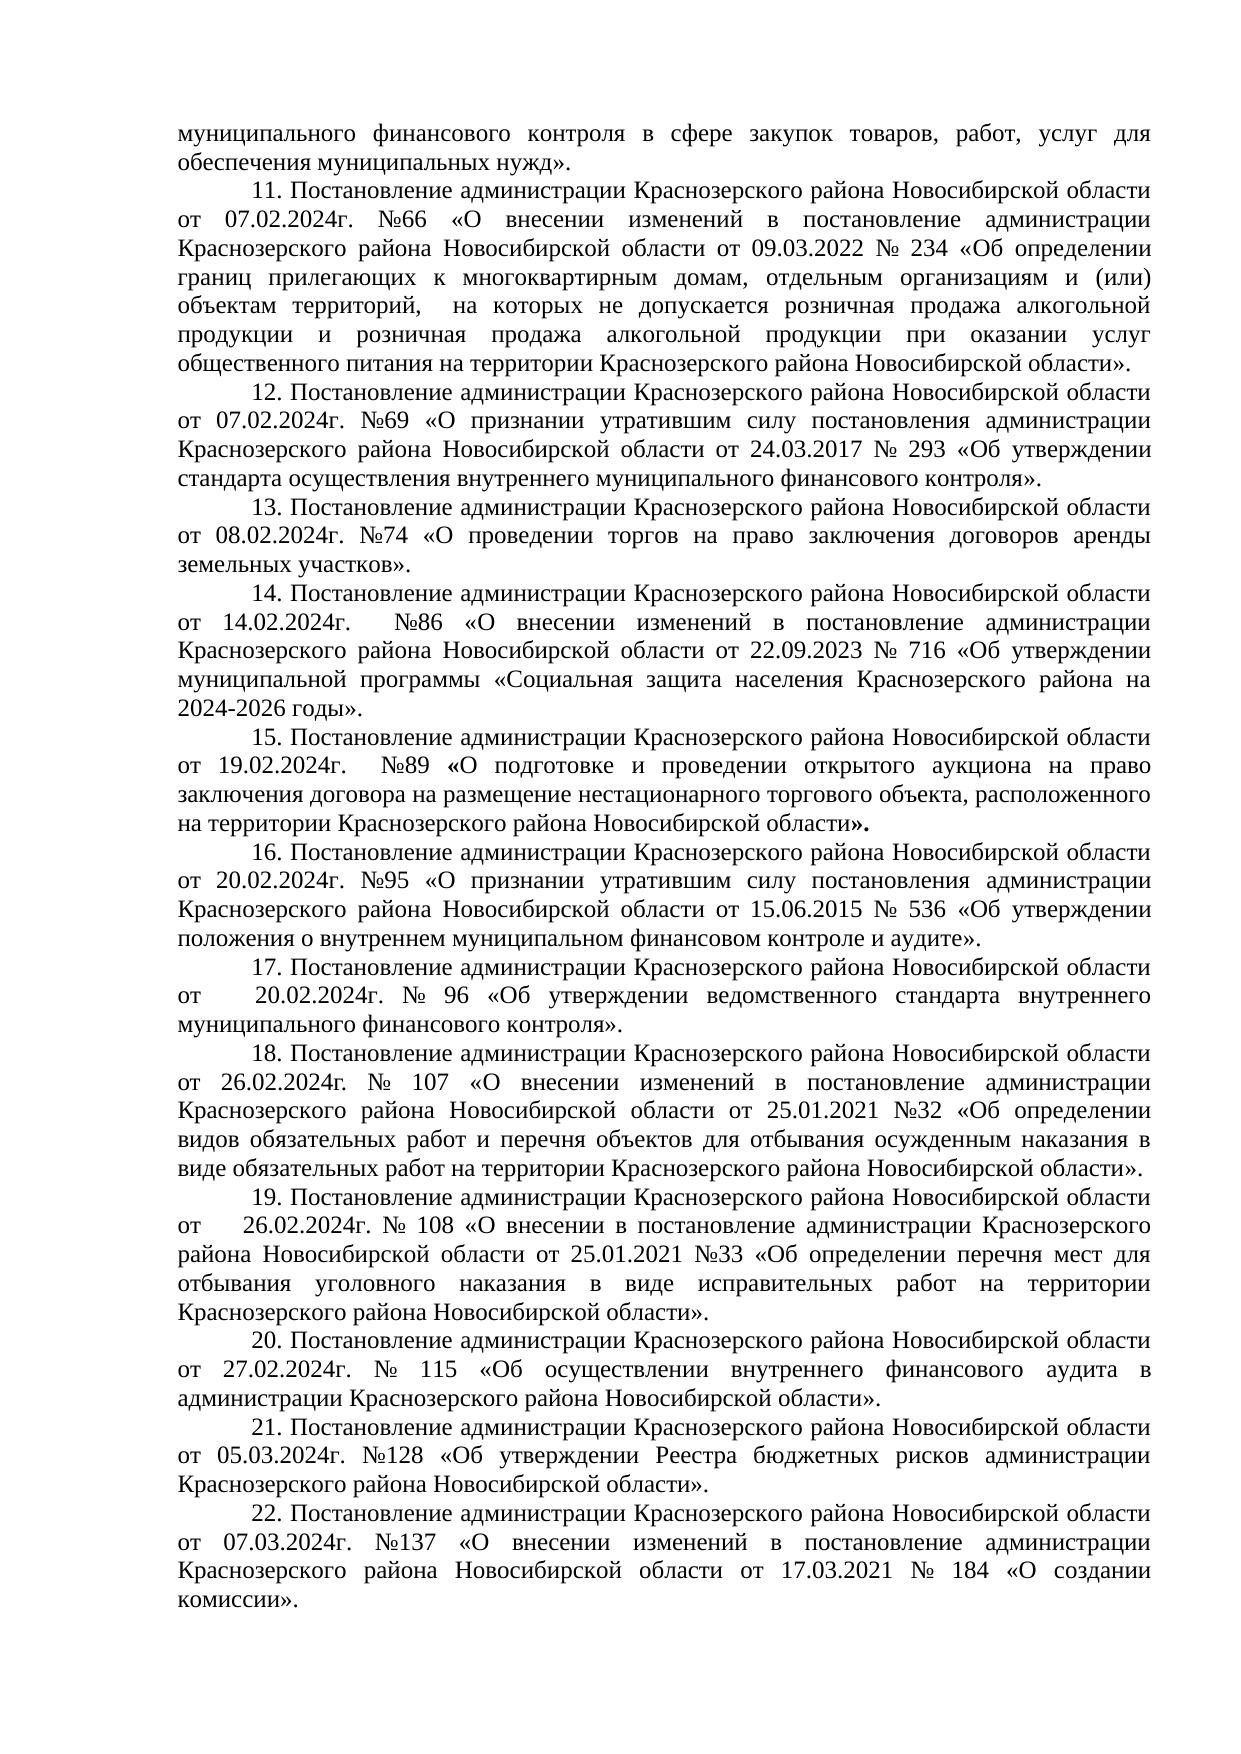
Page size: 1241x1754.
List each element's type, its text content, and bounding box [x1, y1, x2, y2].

text 18. Постановление администрации Краснозерского района Новосибирской области от 26.02.2024г. № 107 «О внесении изменений в постановление администрации Краснозерского района Новосибирской области от 25.01.2021 №32 «Об определении видов обязательных работ и перечня объектов для отбывания осужденным наказания в виде обязательных работ на территории Краснозерского района Новосибирской области». [177, 1038, 1152, 1182]
text 16. Постановление администрации Краснозерского района Новосибирской области от 20.02.2024г. №95 «О признании утратившим силу постановления администрации Краснозерского района Новосибирской области от 15.06.2015 № 536 «Об утверждении положения о внутреннем муниципальном финансовом контроле и аудите». [177, 837, 1152, 952]
text 22. Постановление администрации Краснозерского района Новосибирской области от 07.03.2024г. №137 «О внесении изменений в постановление администрации Краснозерского района Новосибирской области от 17.03.2021 № 184 «О создании комиссии». [177, 1498, 1152, 1613]
text 14. Постановление администрации Краснозерского района Новосибирской области от 14.02.2024г. №86 «О внесении изменений в постановление администрации Краснозерского района Новосибирской области от 22.09.2023 № 716 «Об утверждении муниципальной программы «Социальная защита населения Краснозерского района на 2024-2026 годы». [177, 578, 1152, 722]
text 11. Постановление администрации Краснозерского района Новосибирской области от 07.02.2024г. №66 «О внесении изменений в постановление администрации Краснозерского района Новосибирской области от 09.03.2022 № 234 «Об определении границ прилегающих к многоквартирным домам, отдельным организациям и (или) объектам территорий, на которых не допускается розничная продажа алкогольной продукции и розничная продажа алкогольной продукции при оказании услуг общественного питания на территории Краснозерского района Новосибирской области». [177, 176, 1152, 377]
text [177, 118, 1152, 176]
text 17. Постановление администрации Краснозерского района Новосибирской области от 20.02.2024г. № 96 «Об утверждении ведомственного стандарта внутреннего муниципального финансового контроля». [177, 952, 1152, 1038]
title 15. Постановление администрации Краснозерского района Новосибирской области от 19.02.2024г. №89 «О подготовке и проведении открытого аукциона на право заключения договора на размещение нестационарного торгового объекта, расположенного на территории Краснозерского района Новосибирской области». [177, 722, 1152, 837]
text 13. Постановление администрации Краснозерского района Новосибирской области от 08.02.2024г. №74 «О проведении торгов на право заключения договоров аренды земельных участков». [177, 492, 1152, 578]
text 21. Постановление администрации Краснозерского района Новосибирской области от 05.03.2024г. №128 «Об утверждении Реестра бюджетных рисков администрации Краснозерского района Новосибирской области». [177, 1412, 1152, 1498]
text 19. Постановление администрации Краснозерского района Новосибирской области от 26.02.2024г. № 108 «О внесении в постановление администрации Краснозерского района Новосибирской области от 25.01.2021 №33 «Об определении перечня мест для отбывания уголовного наказания в виде исправительных работ на территории Краснозерского района Новосибирской области». [177, 1182, 1152, 1326]
text 20. Постановление администрации Краснозерского района Новосибирской области от 27.02.2024г. № 115 «Об осуществлении внутреннего финансового аудита в администрации Краснозерского района Новосибирской области». [177, 1326, 1152, 1412]
text 12. Постановление администрации Краснозерского района Новосибирской области от 07.02.2024г. №69 «О признании утратившим силу постановления администрации Краснозерского района Новосибирской области от 24.03.2017 № 293 «Об утверждении стандарта осуществления внутреннего муниципального финансового контроля». [177, 377, 1152, 492]
